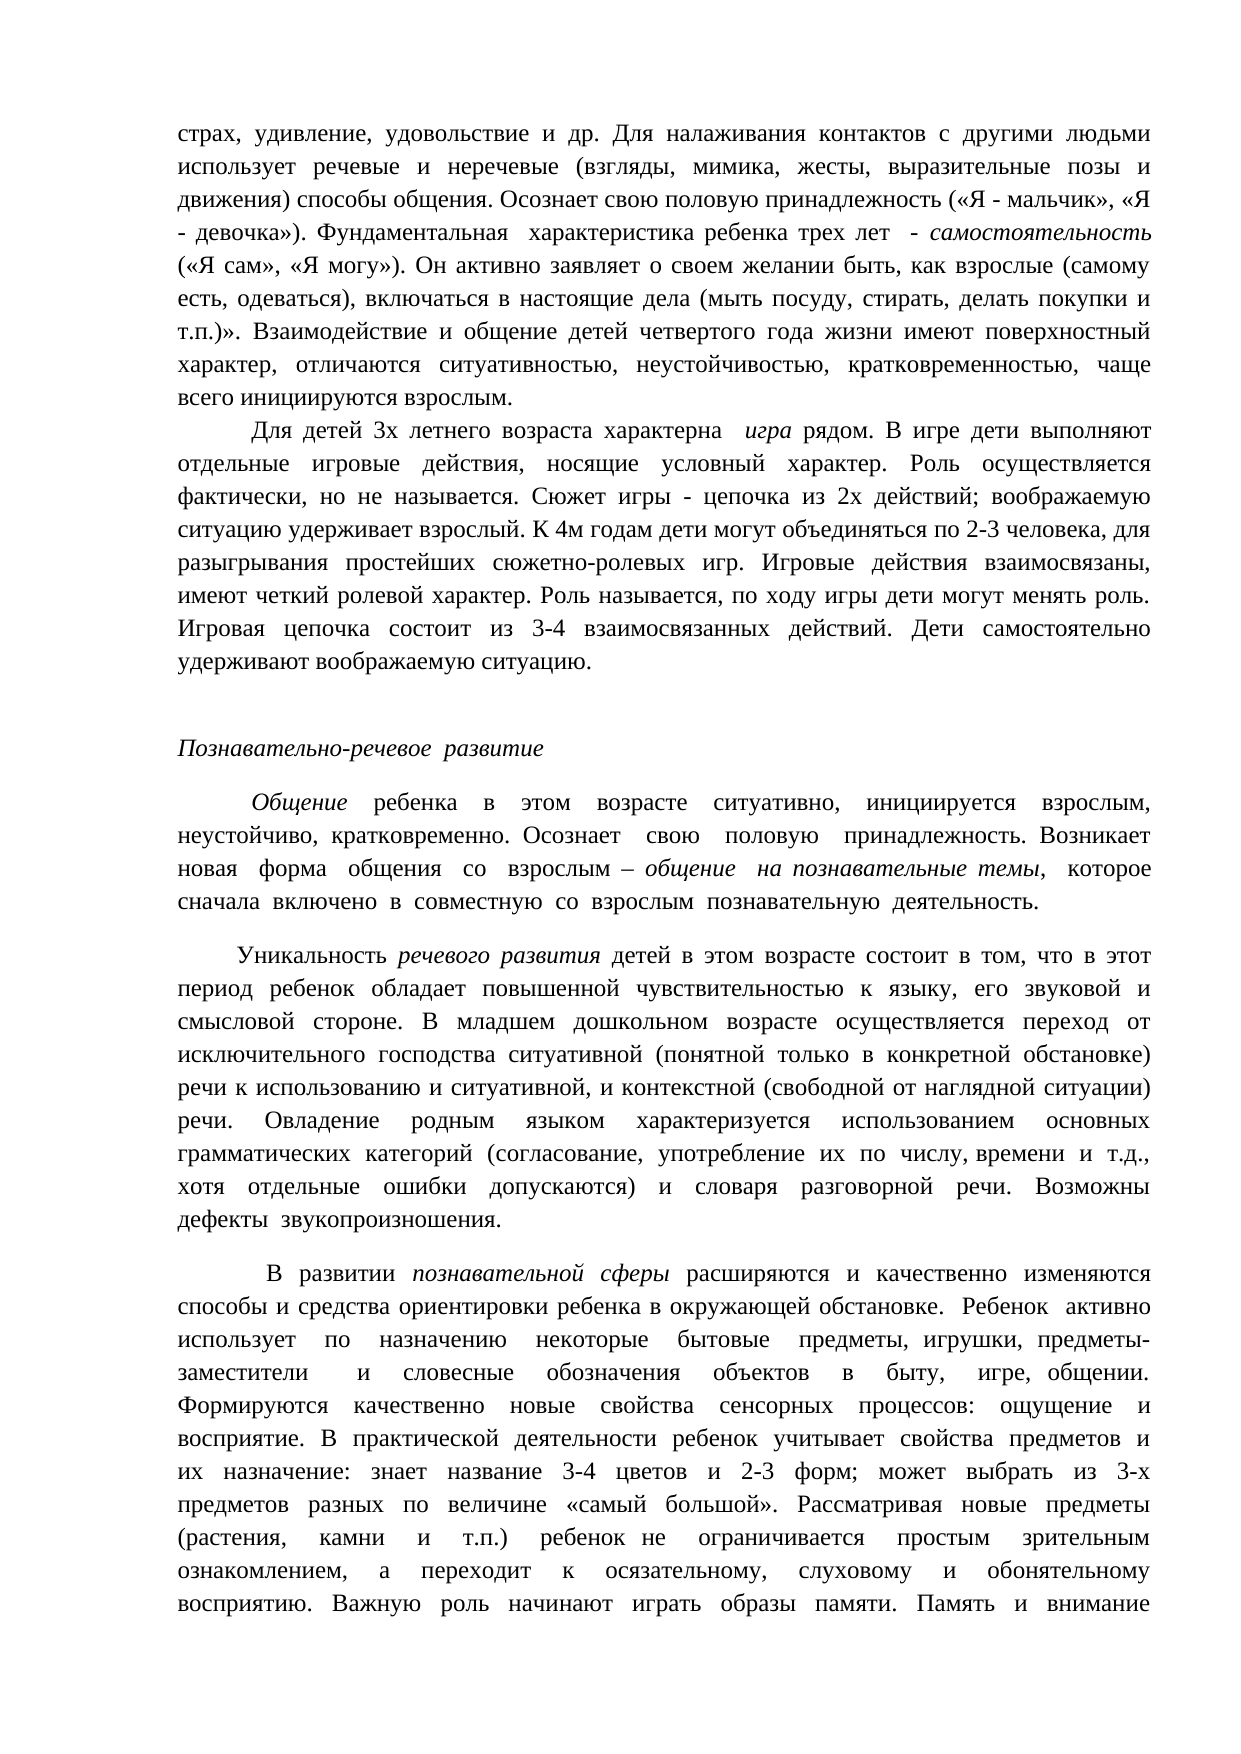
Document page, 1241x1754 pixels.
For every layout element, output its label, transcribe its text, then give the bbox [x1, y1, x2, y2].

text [177, 1258, 1152, 1617]
text Общение ребенка в этом возрасте ситуативно, инициируется взрослым, неустойчиво, кратковременно. Осознает свою половую принадлежность. Возникает новая форма общения со взрослым – общение на познавательные темы, которое сначала включено в совместную со взрослым познавательную деятельность. [177, 787, 1152, 915]
text Для детей 3х летнего возраста характерна игра рядом. В игре дети выполняют отдельные игровые действия, носящие условный характер. Роль осуществляется фактически, но не называется. Сюжет игры - цепочка из 2х действий; воображаемую ситуацию удерживает взрослый. К 4м годам дети могут объединяться по 2-3 человека, для разыгрывания простейших сюжетно-ролевых игр. Игровые действия взаимосвязаны, имеют четкий ролевой характер. Роль называется, по ходу игры дети могут менять роль. Игровая цепочка состоит из 3-4 взаимосвязанных действий. Дети самостоятельно удерживают воображаемую ситуацию. [177, 415, 1152, 675]
text Уникальность речевого развития детей в этом возрасте состоит в том, что в этот период ребенок обладает повышенной чувствительностью к языку, его звуковой и смысловой стороне. В младшем дошкольном возрасте осуществляется переход от исключительного господства ситуативной (понятной только в конкретной обстановке) речи к использованию и ситуативной, и контекстной (свободной от наглядной ситуации) речи. Овладение родным языком характеризуется использованием основных грамматических категорий (согласование, употребление их по числу, времени и т.д., хотя отдельные ошибки допускаются) и словаря разговорной речи. Возможны дефекты звукопроизношения. [177, 940, 1152, 1233]
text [177, 118, 1152, 411]
text Познавательно-речевое развитие [177, 733, 1152, 762]
